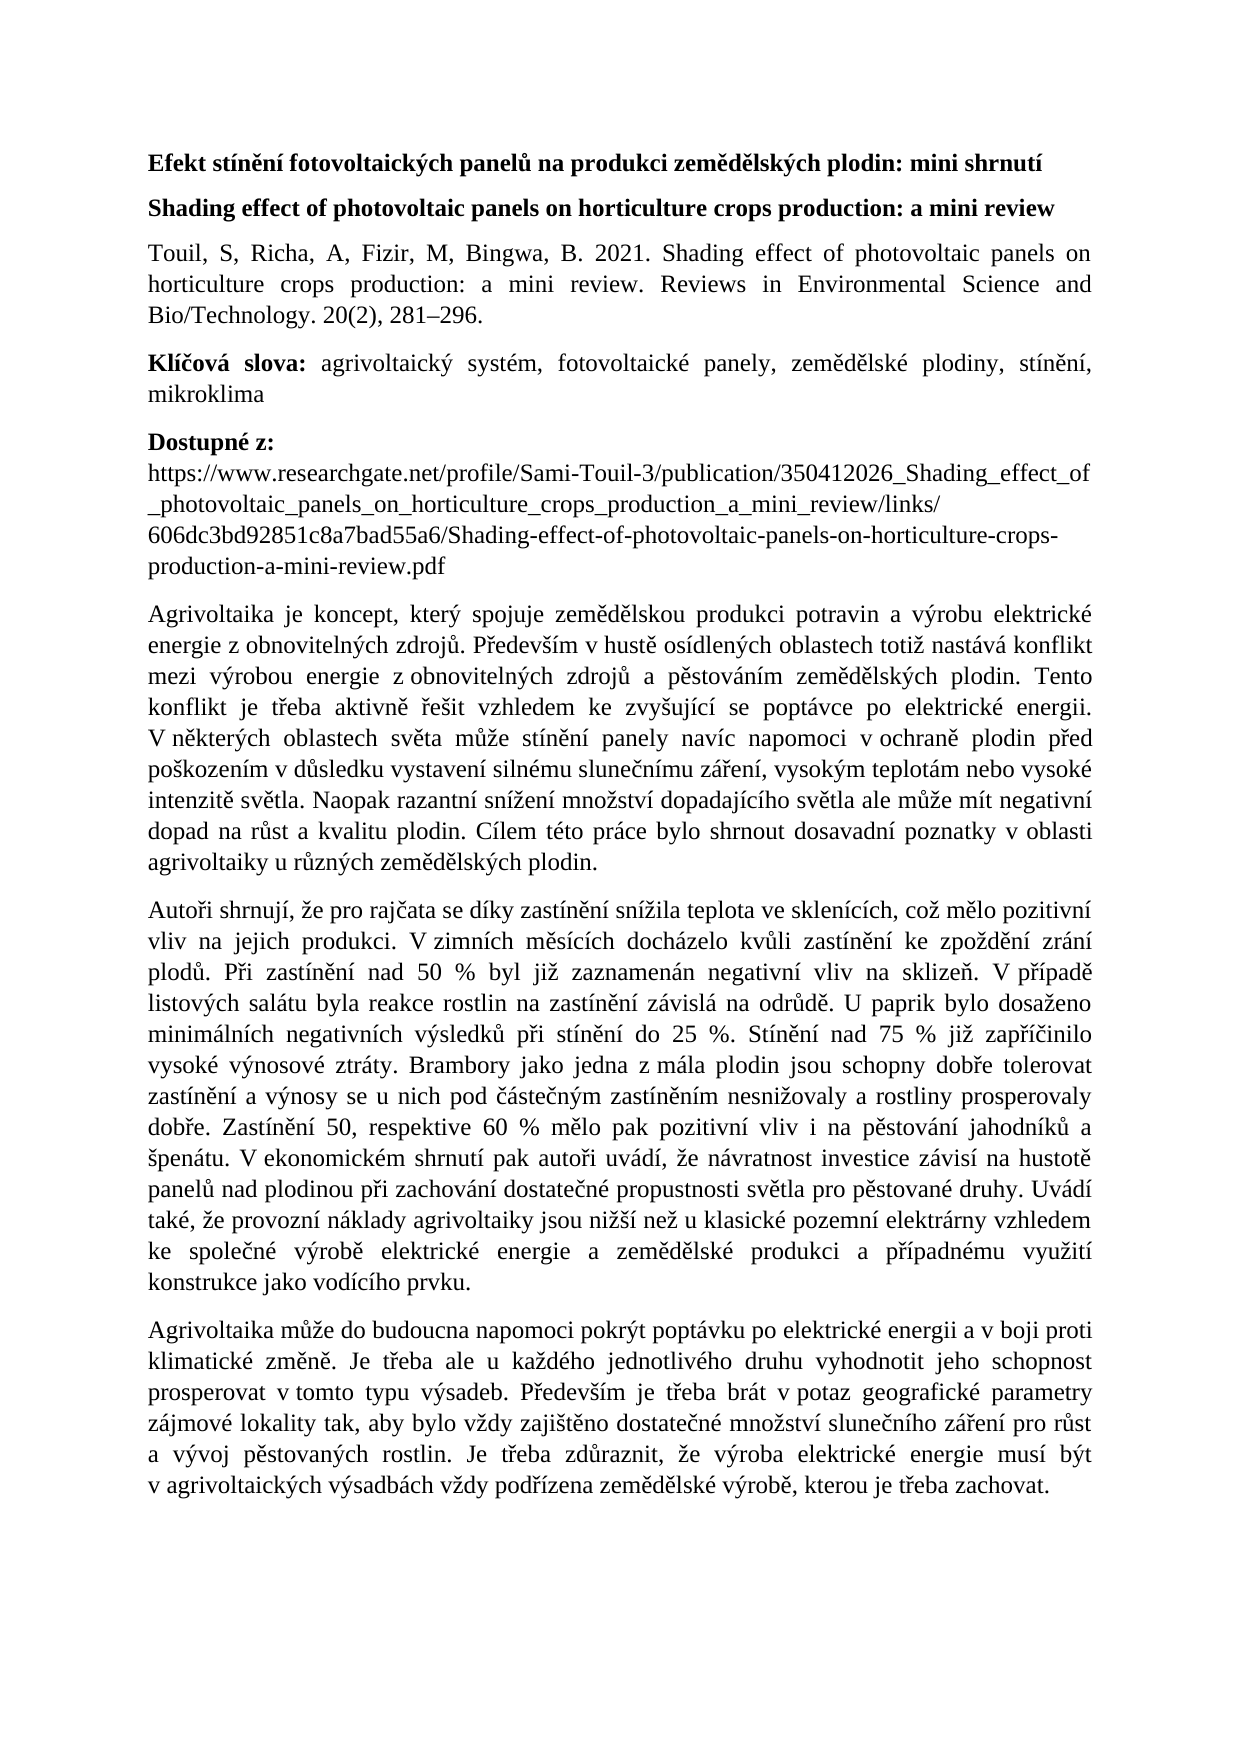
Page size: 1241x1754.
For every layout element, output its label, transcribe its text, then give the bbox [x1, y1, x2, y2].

text Agrivoltaika může do budoucna napomoci pokrýt poptávku po elektrické energii a v boji proti klimatické změně. Je třeba ale u každého jednotlivého druhu vyhodnotit jeho schopnost prosperovat v tomto typu výsadeb. Především je třeba brát v potaz geografické parametry zájmové lokality tak, aby bylo vždy zajištěno dostatečné množství slunečního záření pro růst a vývoj pěstovaných rostlin. Je třeba zdůraznit, že výroba elektrické energie musí být v agrivoltaických výsadbách vždy podřízena zemědělské výrobě, kterou je třeba zachovat. [148, 1315, 1093, 1499]
text Agrivoltaika je koncept, který spojuje zemědělskou produkci potravin a výrobu elektrické energie z obnovitelných zdrojů. Především v hustě osídlených oblastech totiž nastává konflikt mezi výrobou energie z obnovitelných zdrojů a pěstováním zemědělských plodin. Tento konflikt je třeba aktivně řešit vzhledem ke zvyšující se poptávce po elektrické energii. V některých oblastech světa může stínění panely navíc napomoci v ochraně plodin před poškozením v důsledku vystavení silnému slunečnímu záření, vysokým teplotám nebo vysoké intenzitě světla. Naopak razantní snížení množství dopadajícího světla ale může mít negativní dopad na růst a kvalitu plodin. Cílem této práce bylo shrnout dosavadní poznatky v oblasti agrivoltaiky u různých zemědělských plodin. [148, 599, 1093, 876]
text Touil, S, Richa, A, Fizir, M, Bingwa, B. 2021. Shading effect of photovoltaic panels on horticulture crops production: a mini review. Reviews in Environmental Science and Bio/Technology. 20(2), 281–296. [148, 238, 1093, 329]
text Klíčová slova: agrivoltaický systém, fotovoltaické panely, zemědělské plodiny, stínění, mikroklima [148, 348, 1093, 408]
text Dostupné z: https://www.researchgate.net/profile/Sami-Touil-3/publication/350412026_Shading_effect_of_photovoltaic_panels_on_horticulture_crops_production_a_mini_review/links/606dc3bd92851c8a7bad55a6/Shading-effect-of-photovoltaic-panels-on-horticulture-crops-production-a-mini-review.pdf [148, 427, 1093, 580]
text Efekt stínění fotovoltaických panelů na produkci zemědělských plodin: mini shrnutí [148, 148, 1093, 176]
text Shading effect of photovoltaic panels on horticulture crops production: a mini review [148, 193, 1093, 222]
text Autoři shrnují, že pro rajčata se díky zastínění snížila teplota ve sklenících, což mělo pozitivní vliv na jejich produkci. V zimních měsících docházelo kvůli zastínění ke zpoždění zrání plodů. Při zastínění nad 50 % byl již zaznamenán negativní vliv na sklizeň. V případě listových salátu byla reakce rostlin na zastínění závislá na odrůdě. U paprik bylo dosaženo minimálních negativních výsledků při stínění do 25 %. Stínění nad 75 % již zapříčinilo vysoké výnosové ztráty. Brambory jako jedna z mála plodin jsou schopny dobře tolerovat zastínění a výnosy se u nich pod částečným zastíněním nesnižovaly a rostliny prosperovaly dobře. Zastínění 50, respektive 60 % mělo pak pozitivní vliv i na pěstování jahodníků a špenátu. V ekonomickém shrnutí pak autoři uvádí, že návratnost investice závisí na hustotě panelů nad plodinou při zachování dostatečné propustnosti světla pro pěstované druhy. Uvádí také, že provozní náklady agrivoltaiky jsou nižší než u klasické pozemní elektrárny vzhledem ke společné výrobě elektrické energie a zemědělské produkci a případnému využití konstrukce jako vodícího prvku. [148, 895, 1093, 1296]
